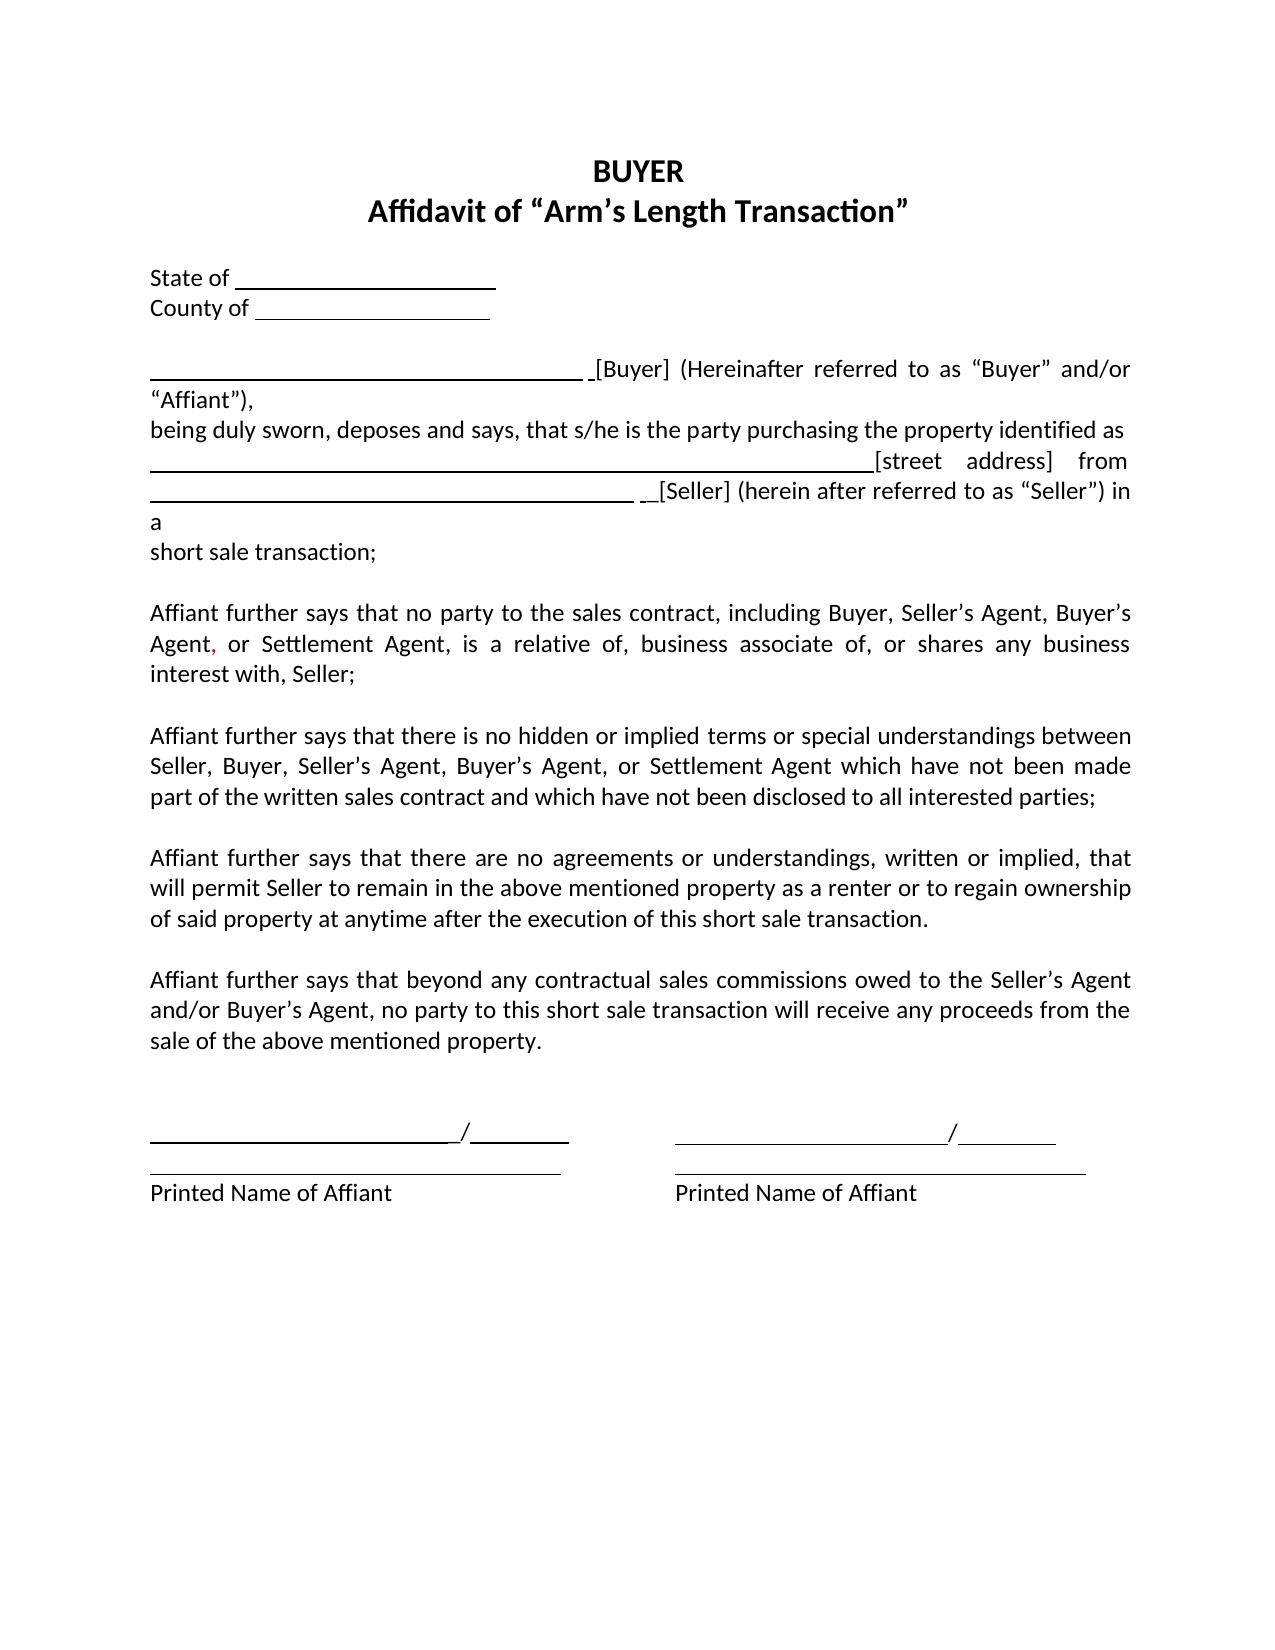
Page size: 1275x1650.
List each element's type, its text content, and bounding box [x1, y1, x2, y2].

text State of County of [150, 262, 503, 323]
text Affiant further says that there is no hidden or implied terms or special understandings between Seller, Buyer, Seller’s Agent, Buyer’s Agent, or Settlement Agent which have not been made part of the written sales contract and which have not been disclosed to all interested parties; [150, 720, 1132, 811]
text Affiant further says that there are no agreements or understandings, written or implied, that will permit Seller to remain in the above mentioned property as a renter or to regain ownership of said property at anytime after the execution of this short sale transaction. [150, 842, 1131, 933]
text / [675, 1118, 1139, 1148]
text being duly sworn, deposes and says, that s/he is the party purchasing the property identified as [150, 414, 1131, 445]
text [Buyer] (Hereinafter referred to as “Buyer” and/or “Affiant”), [150, 353, 1131, 414]
text short sale transaction; [150, 537, 382, 567]
text BUYER [587, 150, 690, 191]
text [street address] from [150, 445, 1131, 476]
text Affiant further says that no party to the sales contract, including Buyer, Seller’s Agent, Buyer’s Agent, or Settlement Agent, is a relative of, business associate of, or shares any business interest with, Seller; [150, 598, 1131, 689]
text _/ [150, 1117, 578, 1147]
text _[Seller] (herein after referred to as “Seller”) in a [150, 476, 1131, 537]
text Affiant further says that beyond any contractual sales commissions owed to the Seller’s Agent and/or Buyer’s Agent, no party to this short sale transaction will receive any proceeds from the sale of the above mentioned property. [150, 964, 1131, 1056]
text Affidavit of “Arm’s Length Transaction” [361, 191, 916, 231]
